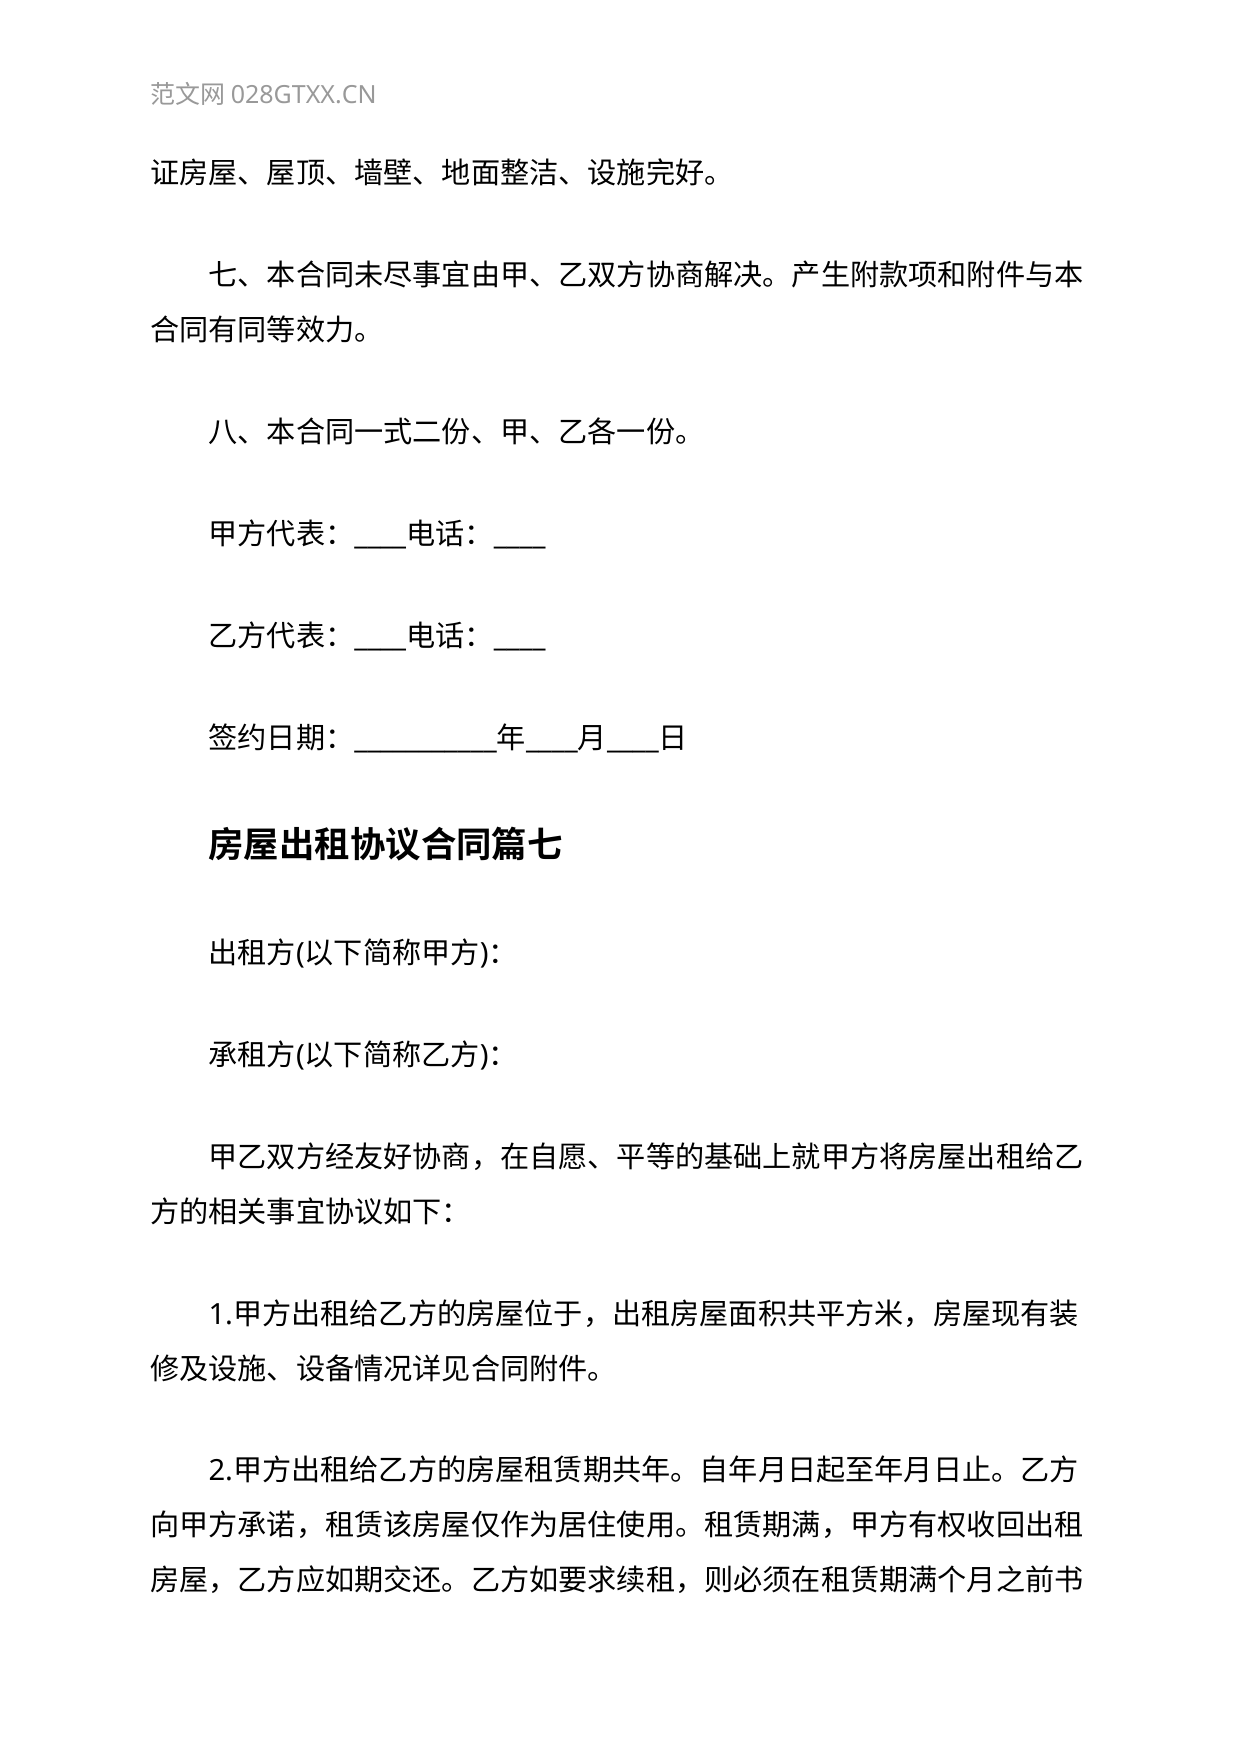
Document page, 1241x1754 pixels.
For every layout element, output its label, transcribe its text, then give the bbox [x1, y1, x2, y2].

text 出租方(以下简称甲方)： [150, 929, 1090, 972]
text 甲乙双方经友好协商，在自愿、平等的基础上就甲方将房屋出租给乙方的相关事宜协议如下： [150, 1133, 1090, 1231]
text 房屋出租协议合同篇七 [150, 816, 1090, 867]
text 七、本合同未尽事宜由甲、乙双方协商解决。产生附款项和附件与本合同有同等效力。 [150, 252, 1090, 349]
text 承租方(以下简称乙方)： [150, 1032, 1090, 1074]
text 甲方代表：____电话：____ [150, 510, 1090, 553]
text 乙方代表：____电话：____ [150, 612, 1090, 654]
text 八、本合同一式二份、甲、乙各一份。 [150, 408, 1090, 451]
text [150, 150, 1090, 192]
text 1.甲方出租给乙方的房屋位于，出租房屋面积共平方米，房屋现有装修及设施、设备情况详见合同附件。 [150, 1290, 1090, 1387]
text 签约日期：___________年____月____日 [150, 714, 1090, 757]
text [150, 1447, 1090, 1599]
